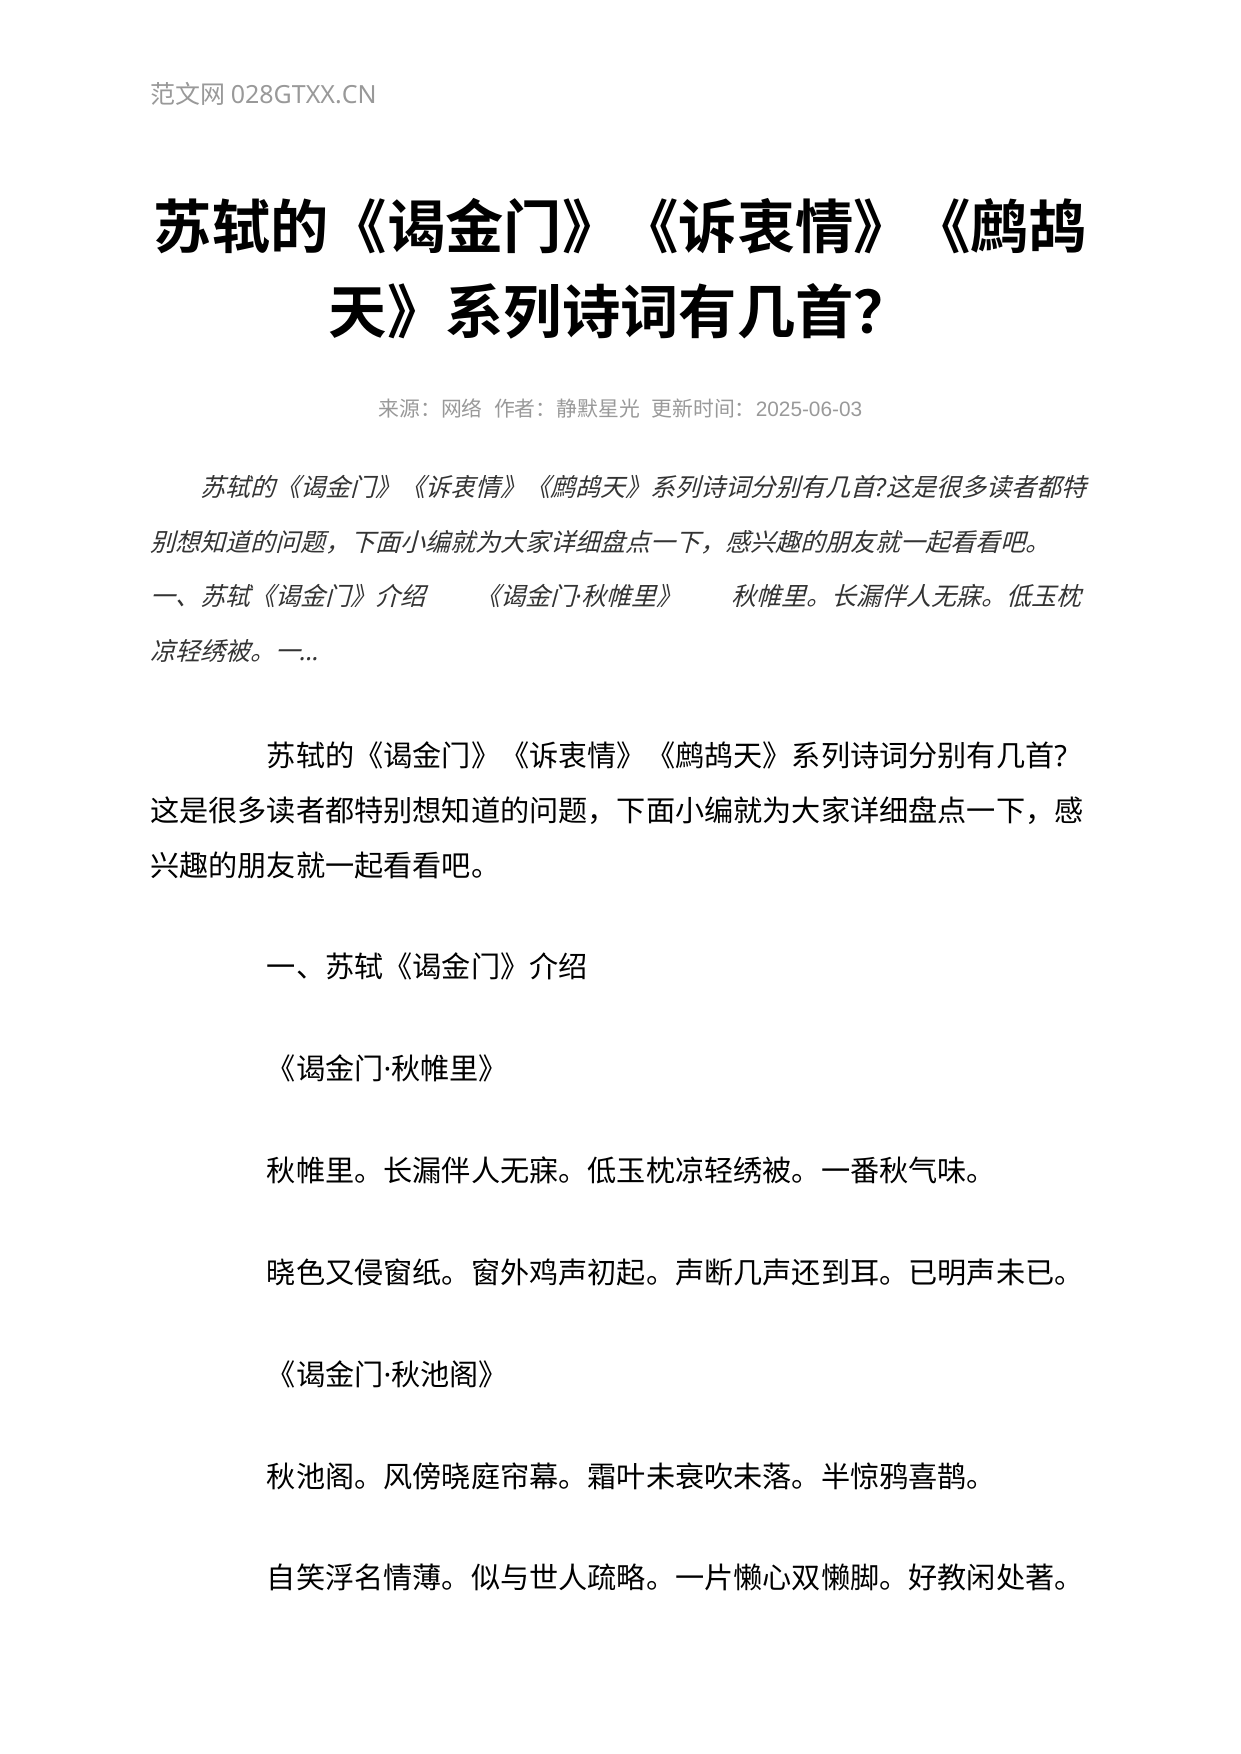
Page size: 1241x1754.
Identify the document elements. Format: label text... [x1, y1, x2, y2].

text 秋帷里。长漏伴人无寐。低玉枕凉轻绣被。一番秋气味。 [150, 1148, 1090, 1190]
text 《谒金门·秋帷里》 [150, 1046, 1090, 1088]
text 来源：网络 作者：静默星光 更新时间：2025-06-03 [150, 397, 1090, 421]
subtitle 苏轼的《谒金门》《诉衷情》《鹧鸪天》系列诗词有几首？ [150, 181, 1090, 350]
text 晓色又侵窗纸。窗外鸡声初起。声断几声还到耳。已明声未已。 [150, 1249, 1090, 1292]
text 苏轼的《谒金门》《诉衷情》《鹧鸪天》系列诗词分别有几首?这是很多读者都特别想知道的问题，下面小编就为大家详细盘点一下，感兴趣的朋友就一起看看吧。 [150, 732, 1090, 884]
text 苏轼的《谒金门》《诉衷情》《鹧鸪天》系列诗词分别有几首?这是很多读者都特别想知道的问题，下面小编就为大家详细盘点一下，感兴趣的朋友就一起看看吧。 一、苏轼《谒金门》介绍 《谒金门·秋帷里》 秋帷里。长漏伴人无寐。低玉枕凉轻绣被。一... [150, 468, 1090, 667]
text 自笑浮名情薄。似与世人疏略。一片懒心双懒脚。好教闲处著。 [150, 1555, 1090, 1597]
text 一、苏轼《谒金门》介绍 [150, 944, 1090, 986]
text 《谒金门·秋池阁》 [150, 1351, 1090, 1394]
text 秋池阁。风傍晓庭帘幕。霜叶未衰吹未落。半惊鸦喜鹊。 [150, 1453, 1090, 1496]
